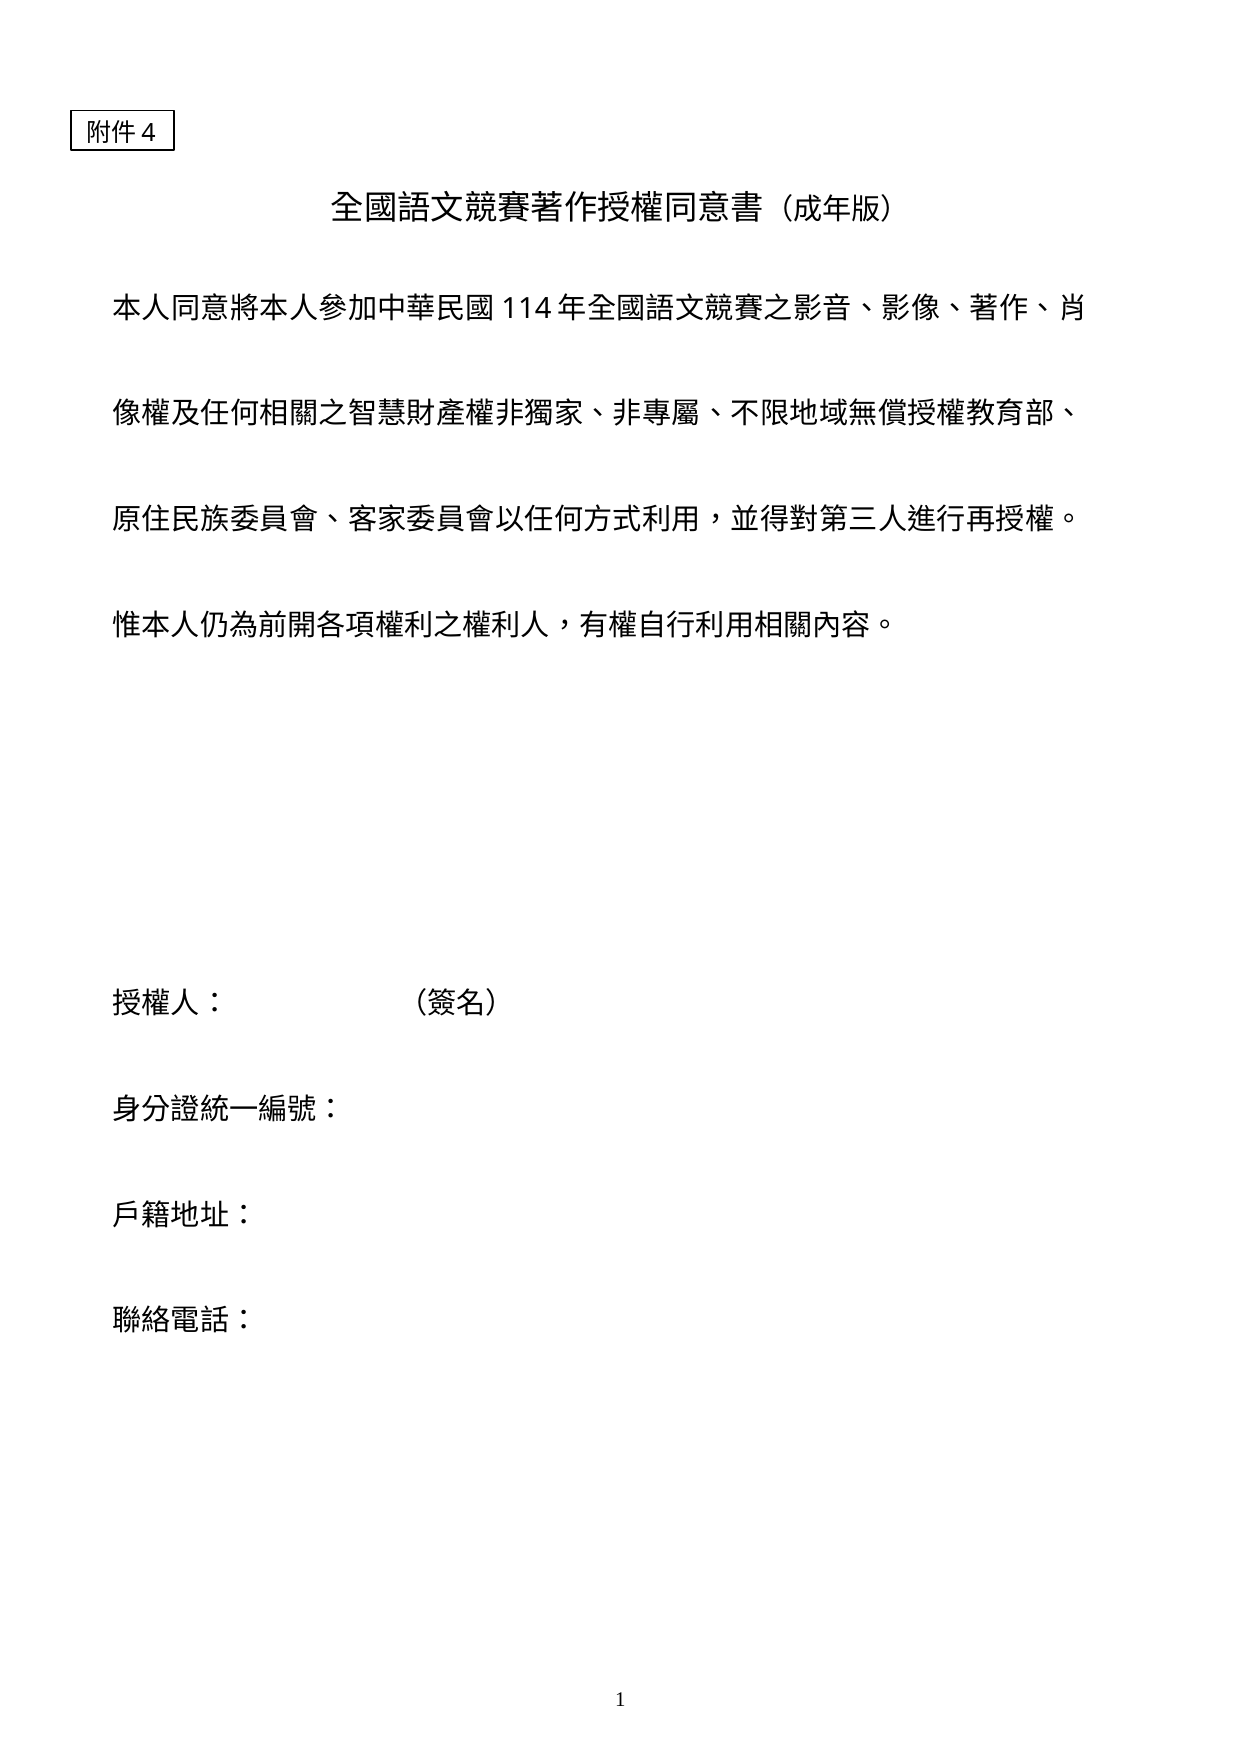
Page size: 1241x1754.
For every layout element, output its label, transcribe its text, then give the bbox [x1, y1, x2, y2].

text 授權人： （簽名） [112, 980, 1088, 1022]
text 聯絡電話： [112, 1297, 1088, 1339]
text 戶籍地址： [112, 1191, 1088, 1233]
text 本人同意將本人參加中華民國114年全國語文競賽之影音、影像、著作、肖像權及任何相關之智慧財產權非獨家、非專屬、不限地域無償授權教育部、原住民族委員會、客家委員會以任何方式利用，並得對第三人進行再授權。惟本人仍為前開各項權利之權利人，有權自行利用相關內容。 [112, 284, 1088, 644]
text 全國語文競賽著作授權同意書（成年版） [112, 181, 1128, 259]
text 身分證統一編號： [112, 1086, 1088, 1128]
